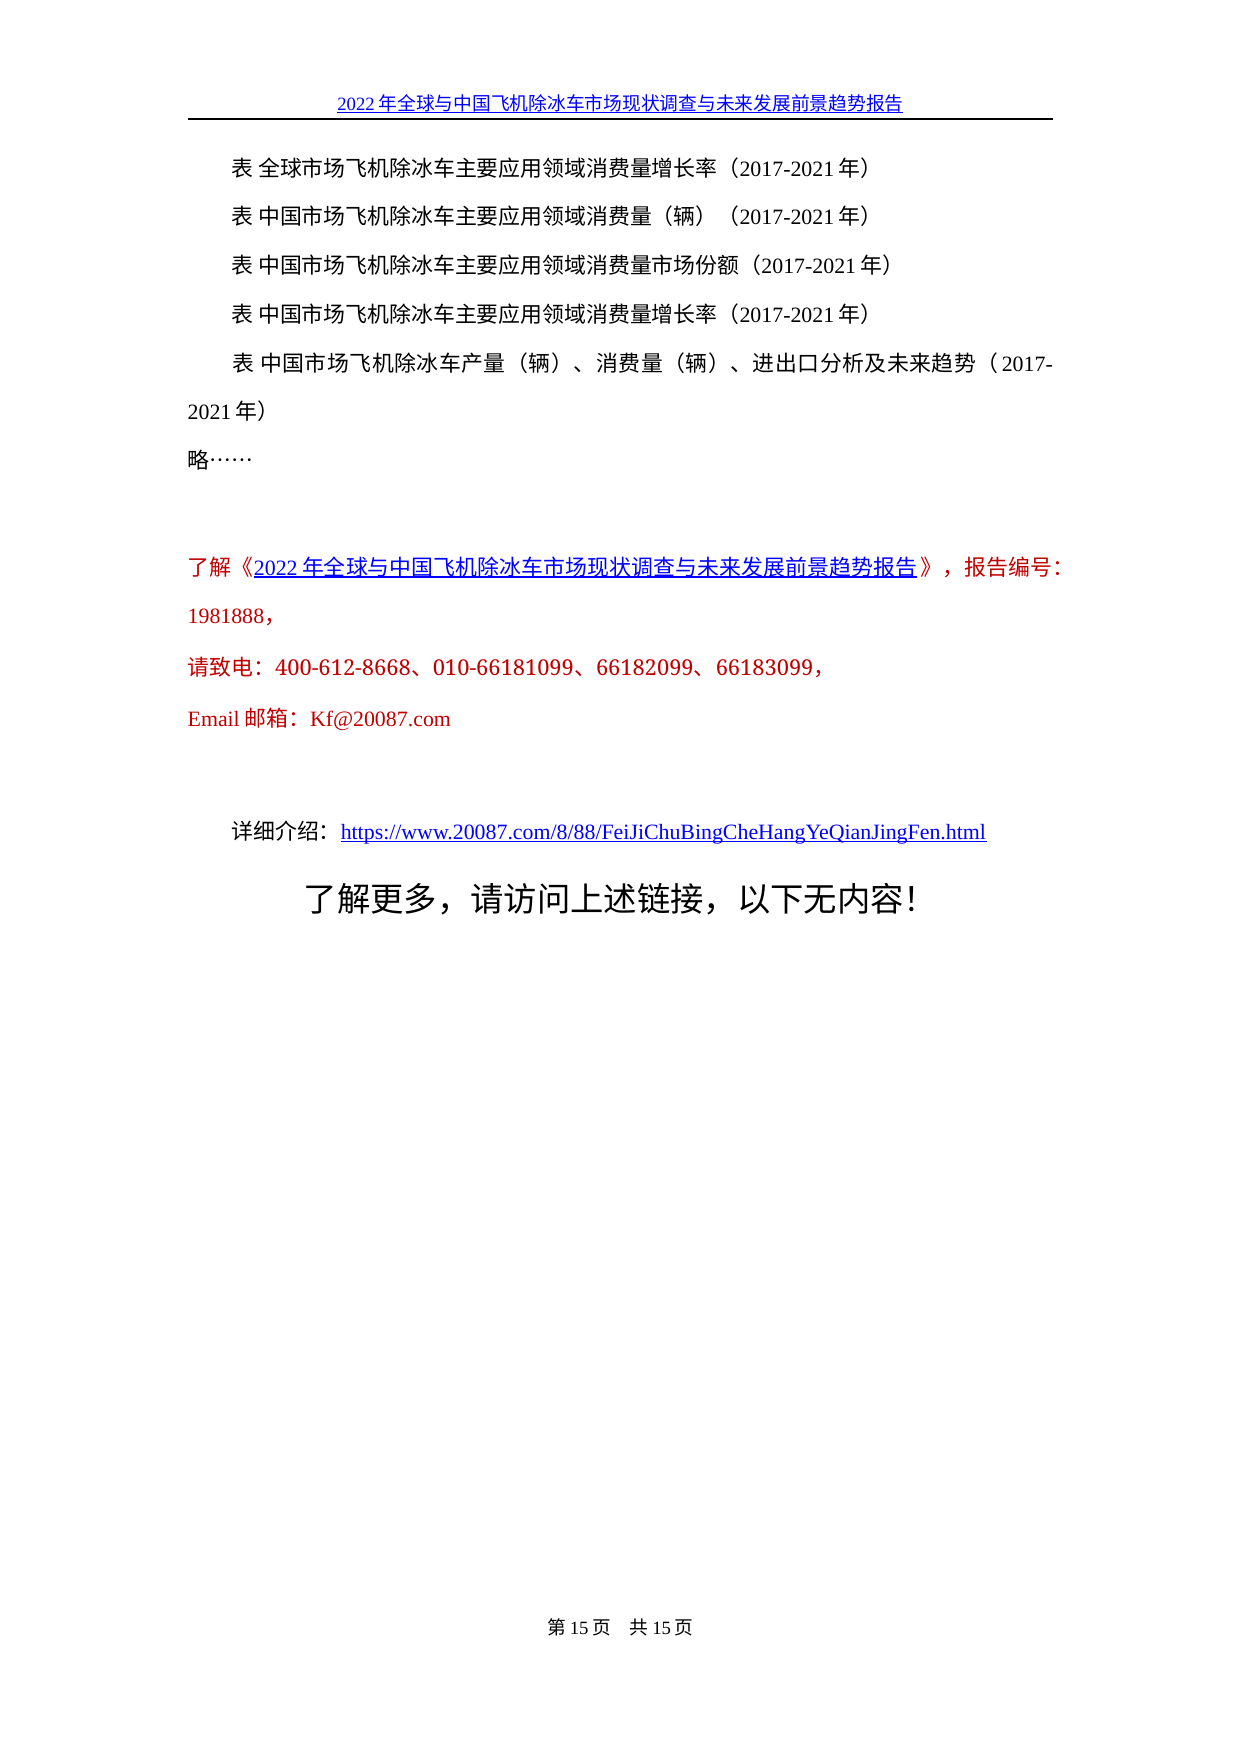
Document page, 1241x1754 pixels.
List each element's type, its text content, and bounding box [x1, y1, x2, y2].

title 了解更多，请访问上述链接，以下无内容！ [187, 864, 1053, 929]
text 了解《2022年全球与中国飞机除冰车市场现状调查与未来发展前景趋势报告》，报告编号：1981888， [187, 549, 1053, 630]
text Email邮箱：Kf@20087.com [187, 701, 1053, 733]
text 详细介绍：https://www.20087.com/8/88/FeiJiChuBingCheHangYeQianJingFen.html [187, 814, 1053, 846]
text 请致电：400-612-8668、010-66181099、66182099、66183099， [187, 649, 1053, 682]
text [187, 150, 1053, 475]
